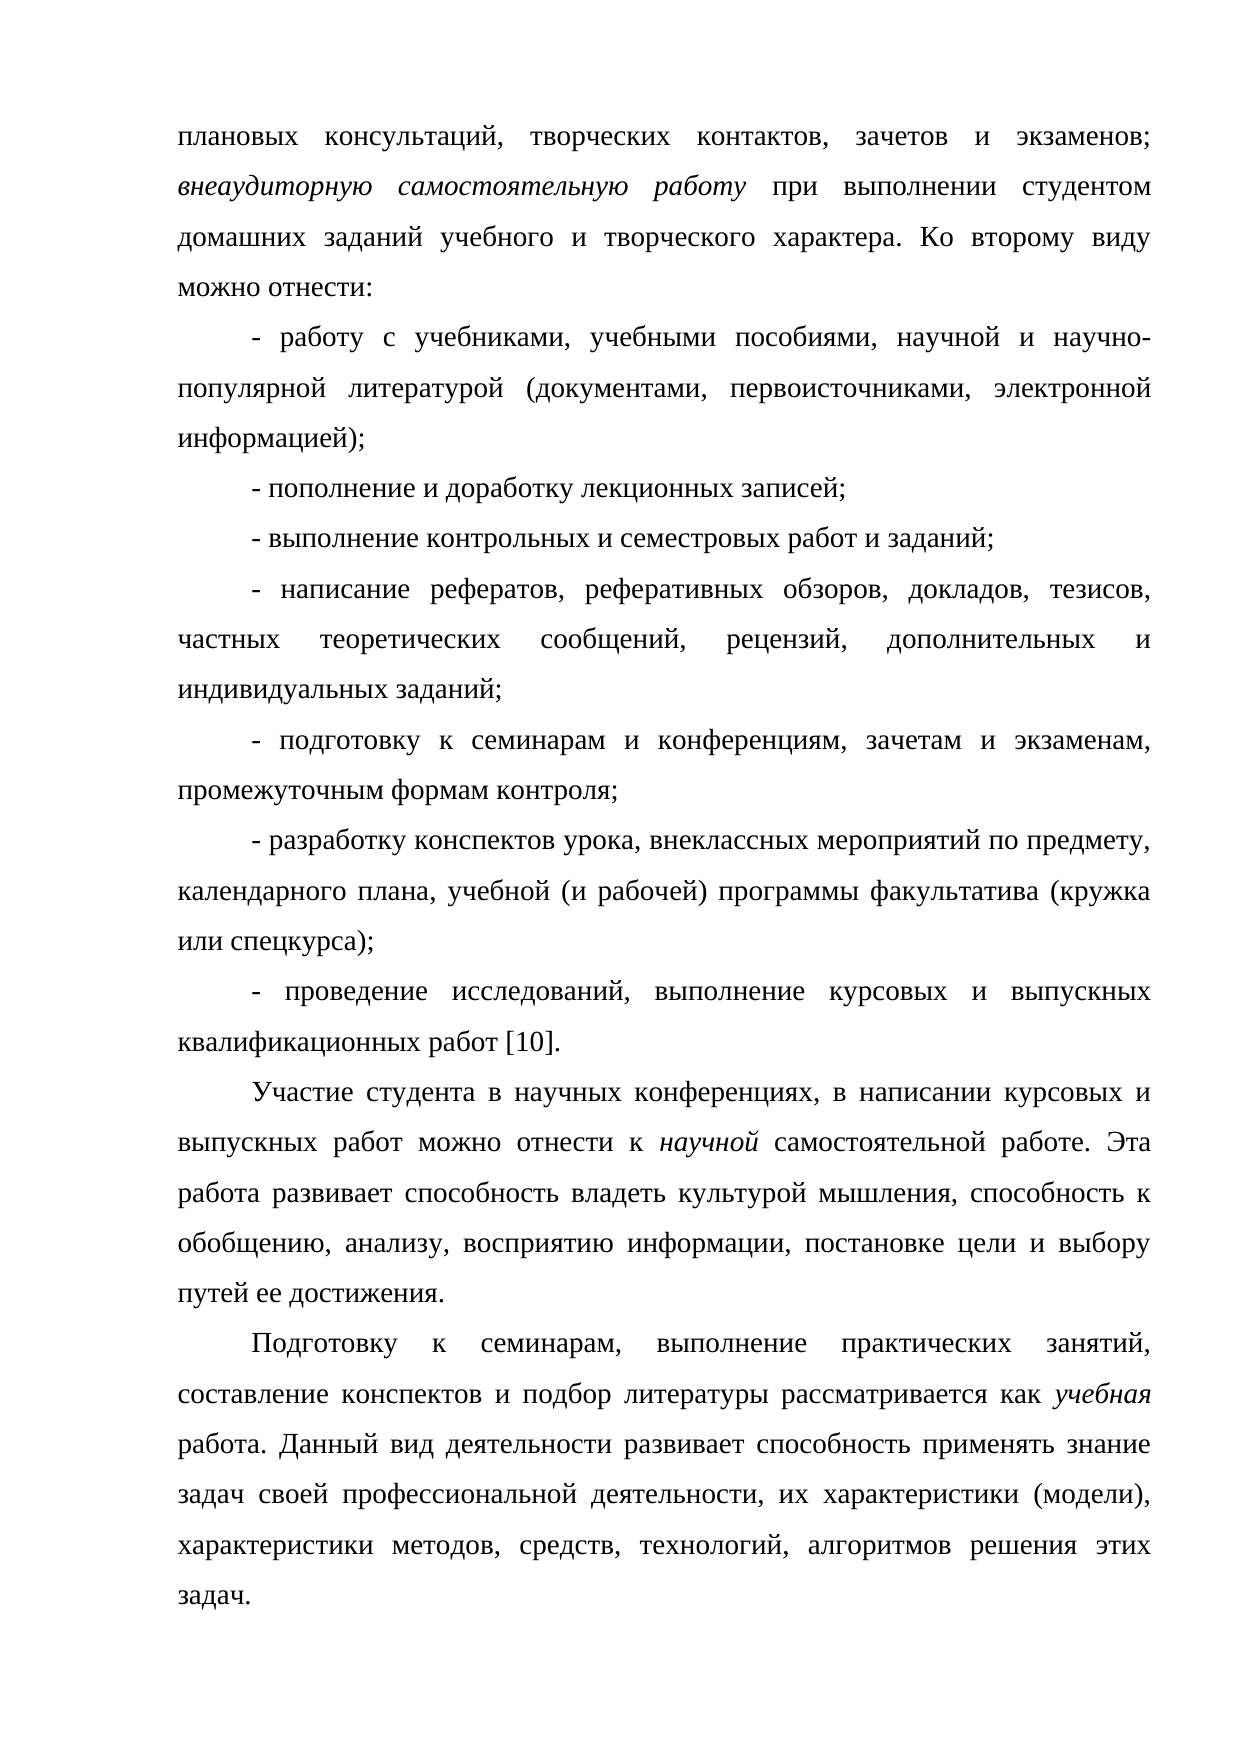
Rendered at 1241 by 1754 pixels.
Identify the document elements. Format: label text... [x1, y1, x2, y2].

text - проведение исследований, выполнение курсовых и выпускных квалификационных работ [10]. [177, 973, 1152, 1057]
text - работу с учебниками, учебными пособиями, научной и научно-популярной литературой (документами, первоисточниками, электронной информацией); [177, 319, 1152, 453]
text - написание рефератов, реферативных обзоров, докладов, тезисов, частных теоретических сообщений, рецензий, дополнительных и индивидуальных заданий; [177, 571, 1152, 705]
text - разработку конспектов урока, внеклассных мероприятий по предмету, календарного плана, учебной (и рабочей) программы факультатива (кружка или спецкурса); [177, 822, 1152, 957]
text Участие студента в научных конференциях, в написании курсовых и выпускных работ можно отнести к научной самостоятельной работе. Эта работа развивает способность владеть культурой мышления, способность к обобщению, анализу, восприятию информации, постановке цели и выбору путей ее достижения. [177, 1074, 1152, 1309]
text - подготовку к семинарам и конференциям, зачетам и экзаменам, промежуточным формам контроля; [177, 722, 1152, 806]
text - выполнение контрольных и семестровых работ и заданий; [177, 521, 1152, 554]
text - пополнение и доработку лекционных записей; [177, 470, 1152, 504]
text Подготовку к семинарам, выполнение практических занятий, составление конспектов и подбор литературы рассматривается как учебная работа. Данный вид деятельности развивает способность применять знание задач своей профессиональной деятельности, их характеристики (модели), характеристики методов, средств, технологий, алгоритмов решения этих задач. [177, 1326, 1152, 1611]
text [177, 118, 1152, 303]
